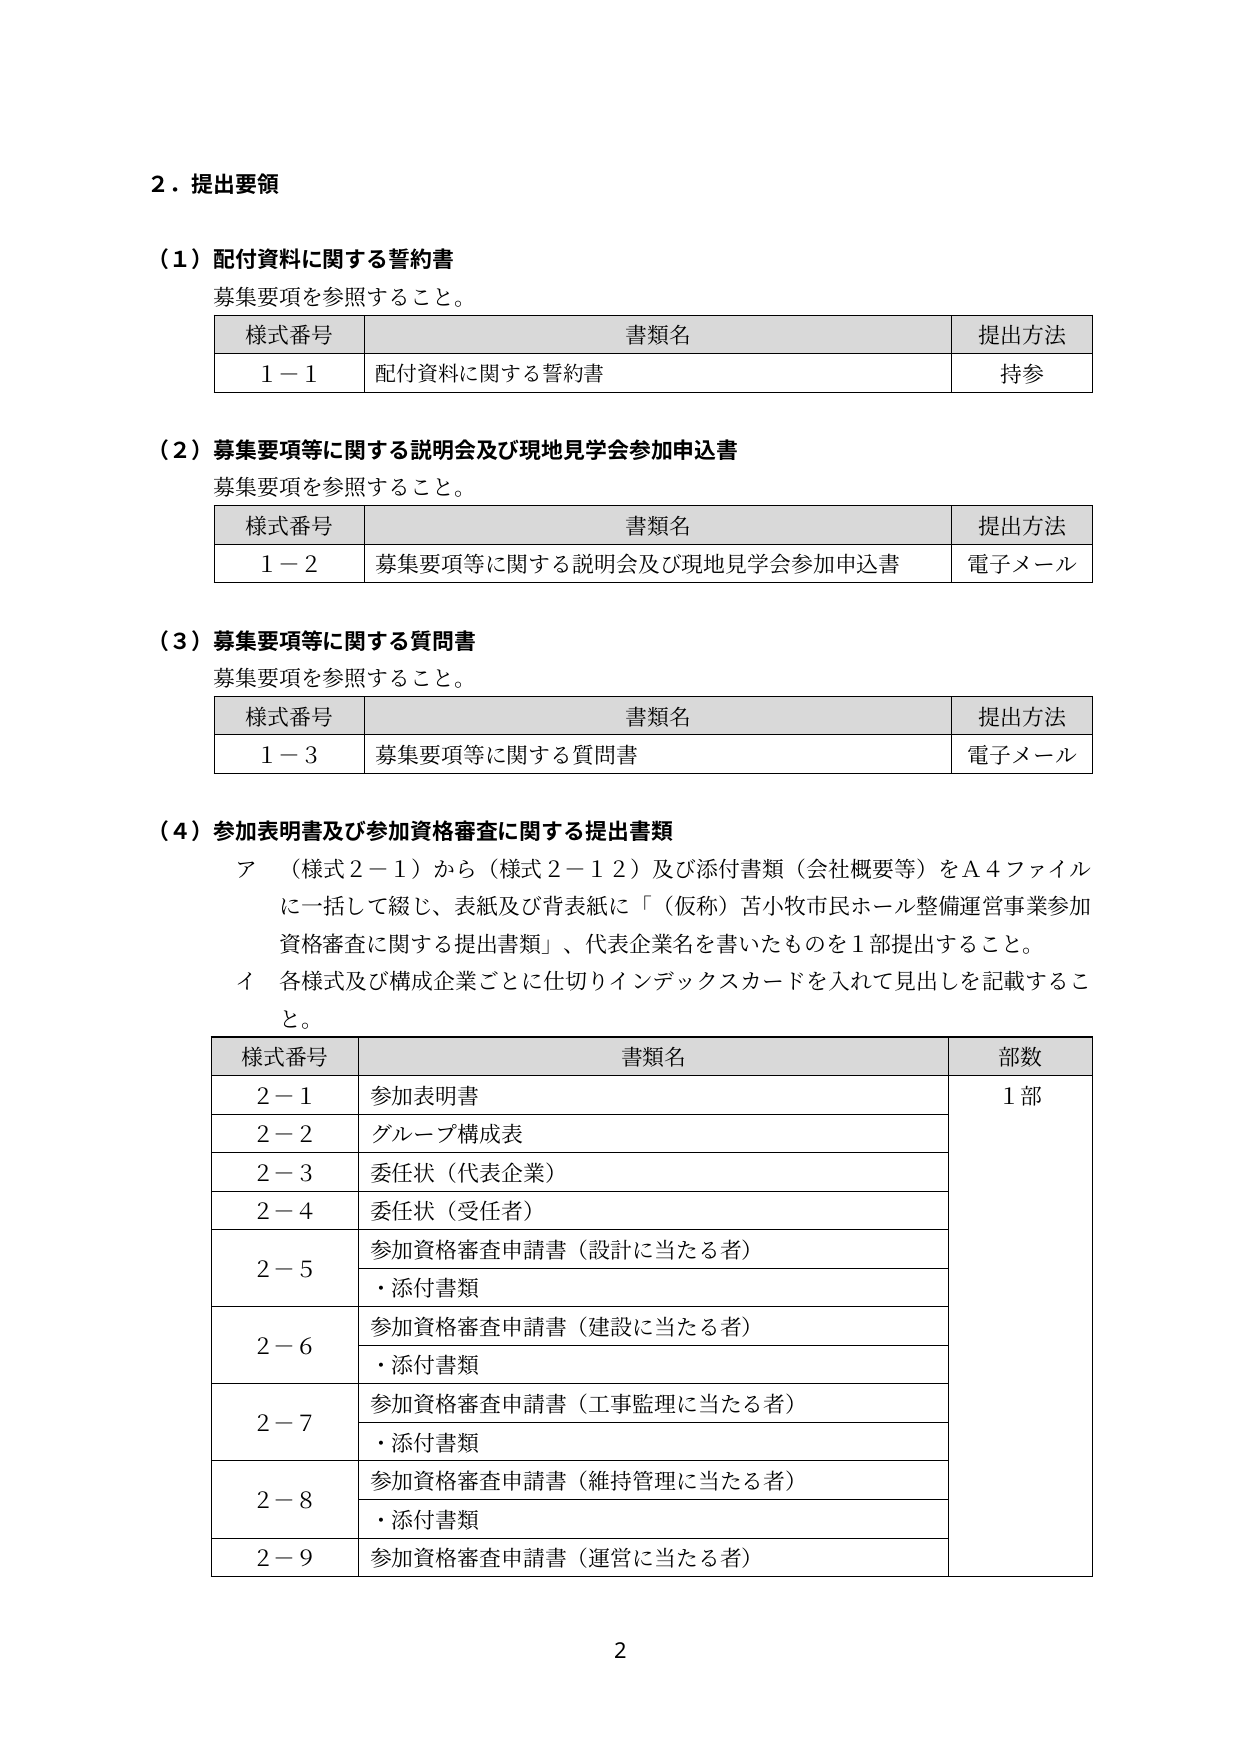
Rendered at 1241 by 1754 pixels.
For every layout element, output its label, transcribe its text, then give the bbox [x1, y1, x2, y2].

table_cell 電子メール [952, 735, 1092, 773]
subtitle （２）募集要項等に関する説明会及び現地見学会参加申込書 [148, 430, 1092, 468]
table_cell ２－７ [212, 1384, 358, 1460]
table_cell ２－２ [212, 1115, 358, 1152]
subtitle （４）参加表明書及び参加資格審査に関する提出書類 [148, 811, 1092, 849]
table_cell １－３ [215, 735, 364, 773]
table_cell １－１ [215, 354, 364, 392]
table_cell ２－３ [212, 1153, 358, 1191]
table_cell ２－１ [212, 1076, 358, 1113]
table_cell ２－８ [212, 1461, 358, 1537]
table_cell グループ構成表 [359, 1115, 948, 1152]
table_cell 委任状（代表企業） [359, 1153, 948, 1191]
table_cell 参加資格審査申請書（建設に当たる者） [359, 1307, 948, 1345]
table_header 書類名 [365, 697, 951, 734]
text 募集要項を参照すること。 [191, 658, 1092, 696]
table_cell ２－６ [212, 1307, 358, 1383]
table_cell ・添付書類 [359, 1269, 948, 1306]
table_header 様式番号 [212, 1038, 358, 1075]
table_header 書類名 [359, 1038, 948, 1075]
table_cell １部 [949, 1076, 1092, 1576]
table_cell １－２ [215, 545, 364, 582]
table_cell 参加資格審査申請書（工事監理に当たる者） [359, 1384, 948, 1422]
table_header 書類名 [365, 316, 951, 353]
table_cell 参加表明書 [359, 1076, 948, 1113]
table_cell 参加資格審査申請書（維持管理に当たる者） [359, 1461, 948, 1499]
table_cell ・添付書類 [359, 1500, 948, 1537]
table_header 様式番号 [215, 316, 364, 353]
subtitle ア （様式２－１）から（様式２－１２）及び添付書類（会社概要等）をＡ４ファイルに一括して綴じ、表紙及び背表紙に「（仮称）苫小牧市民ホール整備運営事業参加資格審査に関する提出書類」、代表企業名を書いたものを１部提出すること。 [235, 849, 1092, 961]
table_cell ・添付書類 [359, 1346, 948, 1383]
table_cell 参加資格審査申請書（設計に当たる者） [359, 1230, 948, 1268]
table_header 提出方法 [952, 316, 1092, 353]
table_header 部数 [949, 1038, 1092, 1075]
table_cell 配付資料に関する誓約書 [365, 354, 951, 392]
table_cell ２－５ [212, 1230, 358, 1306]
table_header 様式番号 [215, 506, 364, 544]
table_header 様式番号 [215, 697, 364, 734]
subtitle （３）募集要項等に関する質問書 [148, 621, 1092, 658]
table_cell ・添付書類 [359, 1423, 948, 1460]
table_cell 募集要項等に関する説明会及び現地見学会参加申込書 [365, 545, 951, 582]
table_cell 委任状（受任者） [359, 1192, 948, 1229]
table_cell ２－４ [212, 1192, 358, 1229]
table_cell 募集要項等に関する質問書 [365, 735, 951, 773]
subtitle （１）配付資料に関する誓約書 [148, 239, 1092, 277]
subtitle ２．提出要領 [148, 164, 1092, 202]
table_cell 参加資格審査申請書（運営に当たる者） [359, 1539, 948, 1576]
table_cell 電子メール [952, 545, 1092, 582]
table_cell 持参 [952, 354, 1092, 392]
table_header 提出方法 [952, 697, 1092, 734]
subtitle イ 各様式及び構成企業ごとに仕切りインデックスカードを入れて見出しを記載すること。 [235, 961, 1092, 1036]
text 募集要項を参照すること。 [191, 277, 1092, 314]
table_header 提出方法 [952, 506, 1092, 544]
table_header 書類名 [365, 506, 951, 544]
table_cell ２－９ [212, 1539, 358, 1576]
text 募集要項を参照すること。 [191, 468, 1092, 505]
